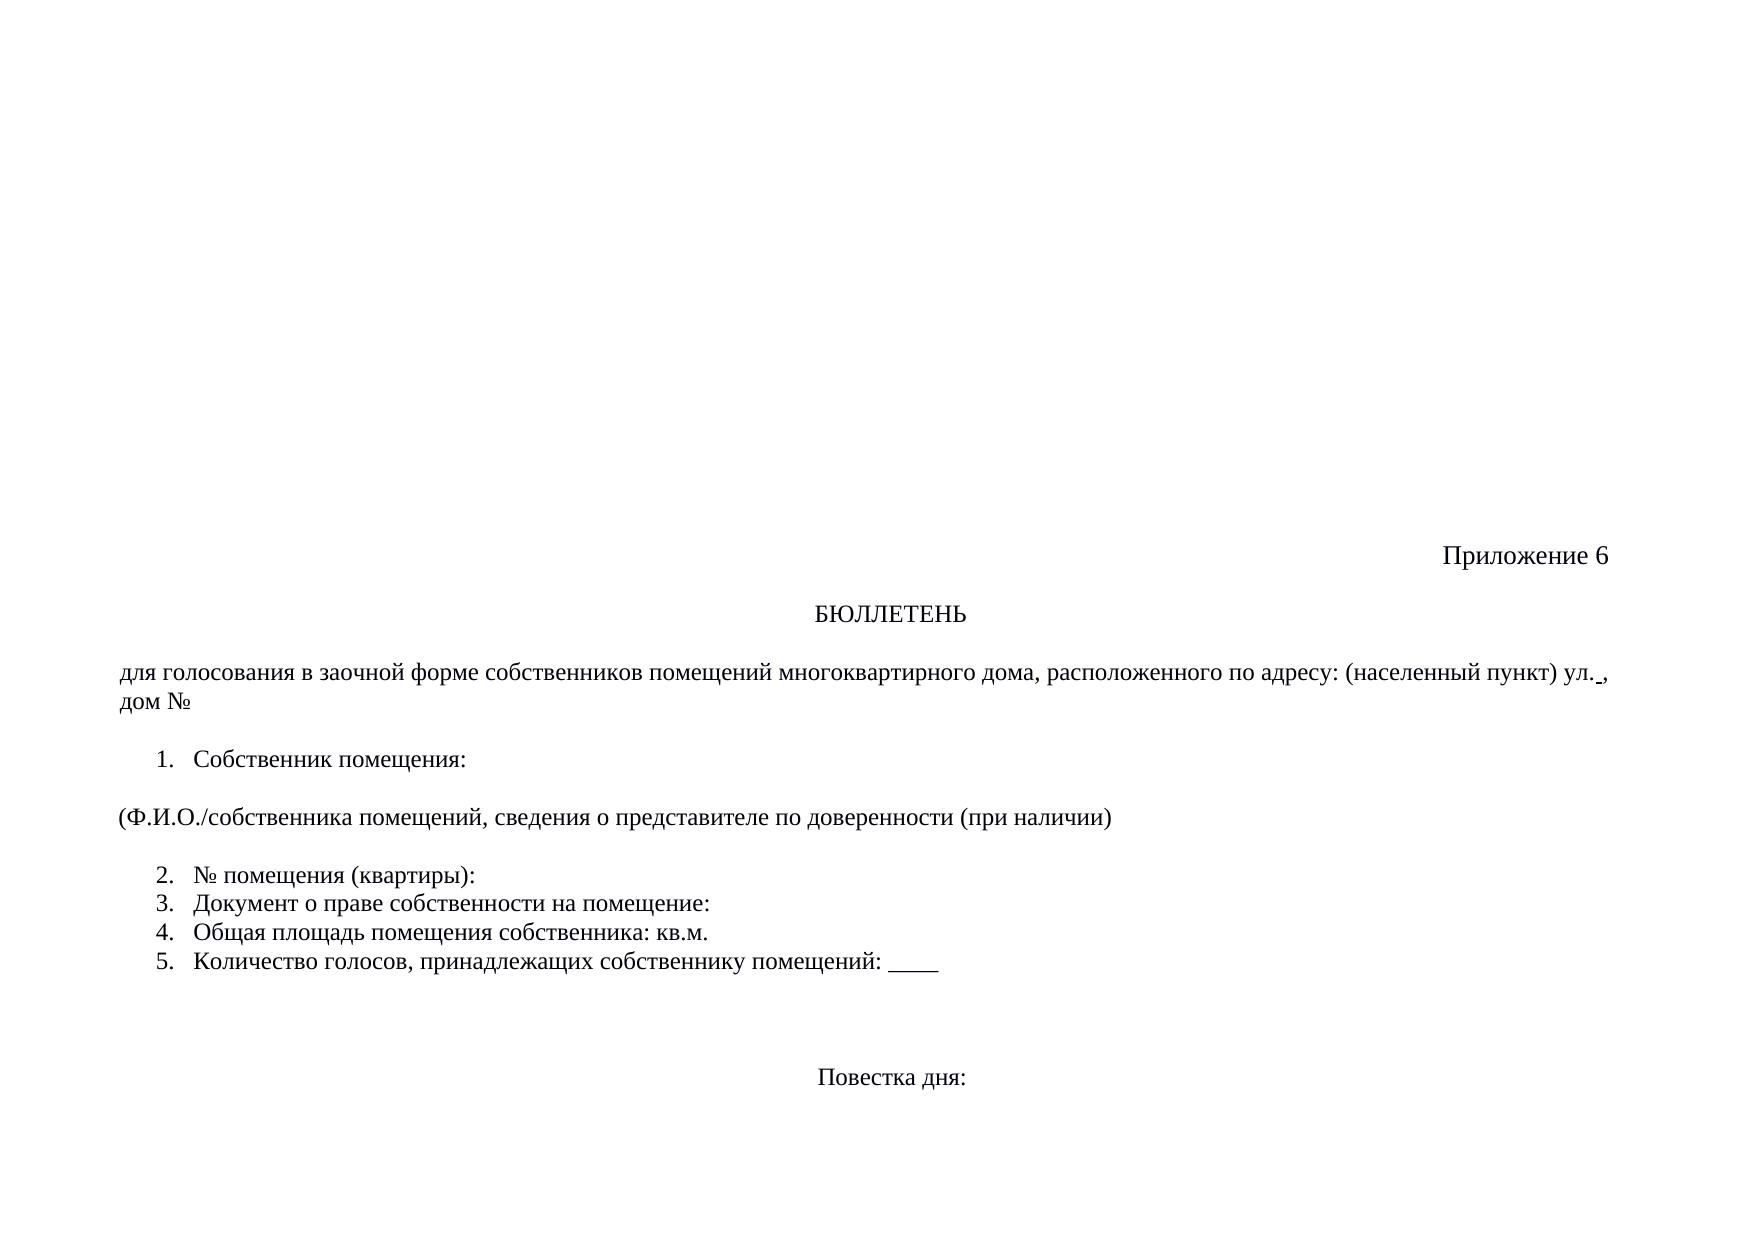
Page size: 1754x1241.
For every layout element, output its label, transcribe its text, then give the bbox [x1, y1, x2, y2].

text Приложение 6 [118, 539, 1609, 570]
list Общая площадь помещения собственника: кв.м. [156, 917, 1636, 946]
list Количество голосов, принадлежащих собственнику помещений: ____ [156, 946, 1636, 975]
text для голосования в заочной форме собственников помещений многоквартирного дома, расположенного по адресу: (населенный пункт) ул. , дом № [119, 657, 1609, 715]
list Собственник помещения: [156, 744, 1636, 773]
list Документ о праве собственности на помещение: [156, 888, 1636, 917]
text (Ф.И.О./собственника помещений, сведения о представителе по доверенности (при наличии) [118, 802, 1634, 831]
text БЮЛЛЕТЕНЬ [145, 599, 1636, 628]
text Повестка дня: [148, 1062, 1636, 1091]
list № помещения (квартиры): [156, 860, 1636, 888]
